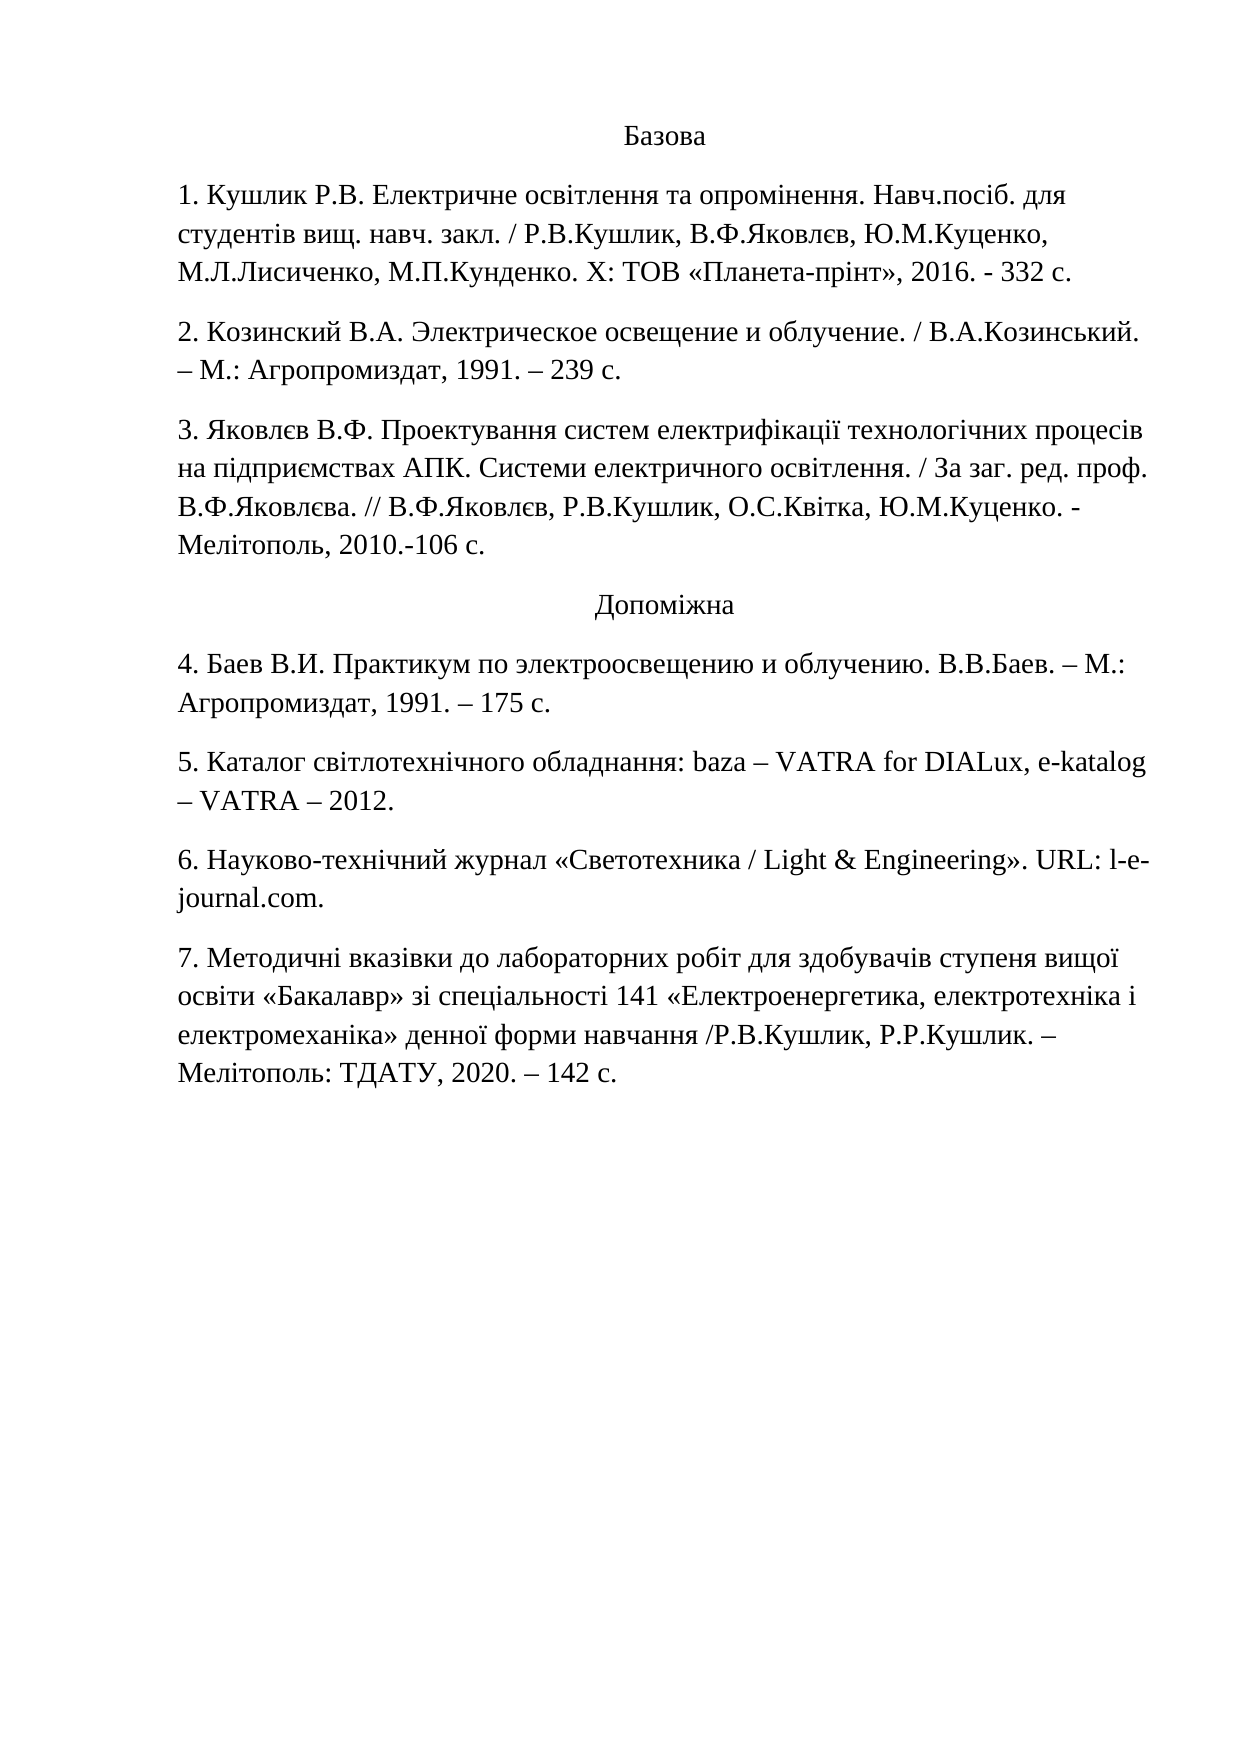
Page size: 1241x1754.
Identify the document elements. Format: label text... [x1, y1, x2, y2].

text 7. Методичні вказівки до лабораторних робіт для здобувачів ступеня вищої освіти «Бакалавр» зі спеціальності 141 «Електроенергетика, електротехніка і електромеханіка» денної форми навчання /Р.В.Кушлик, Р.Р.Кушлик. – Мелітополь: ТДАТУ, 2020. – 142 с. [177, 940, 1152, 1089]
text Базова [177, 118, 1152, 152]
text 5. Каталог світлотехнічного обладнання: baza – VATRA for DIALux, e-katalog – VATRA – 2012. [177, 744, 1152, 816]
text Допоміжна [177, 587, 1152, 620]
text 4. Баев В.И. Практикум по электроосвещению и облучению. В.В.Баев. – М.: Агропромиздат, 1991. – 175 с. [177, 646, 1152, 718]
text 2. Козинский В.А. Электрическое освещение и облучение. / В.А.Козинський. – М.: Агропромиздат, 1991. – 239 с. [177, 314, 1152, 386]
text 3. Яковлєв В.Ф. Проектування систем електрифікації технологічних процесів на підприємствах АПК. Системи електричного освітлення. / За заг. ред. проф. В.Ф.Яковлєва. // В.Ф.Яковлєв, Р.В.Кушлик, О.С.Квітка, Ю.М.Куценко. - Мелітополь, 2010.-106 с. [177, 412, 1152, 561]
text 1. Кушлик Р.В. Електричне освітлення та опромінення. Навч.посіб. для студентів вищ. навч. закл. / Р.В.Кушлик, В.Ф.Яковлєв, Ю.М.Куценко, М.Л.Лисиченко, М.П.Кунденко. Х: ТОВ «Планета-прінт», 2016. - 332 с. [177, 177, 1152, 288]
text 6. Науково-технічний журнал «Светотехника / Light & Engineering». URL: l-e-journal.com. [177, 842, 1152, 914]
